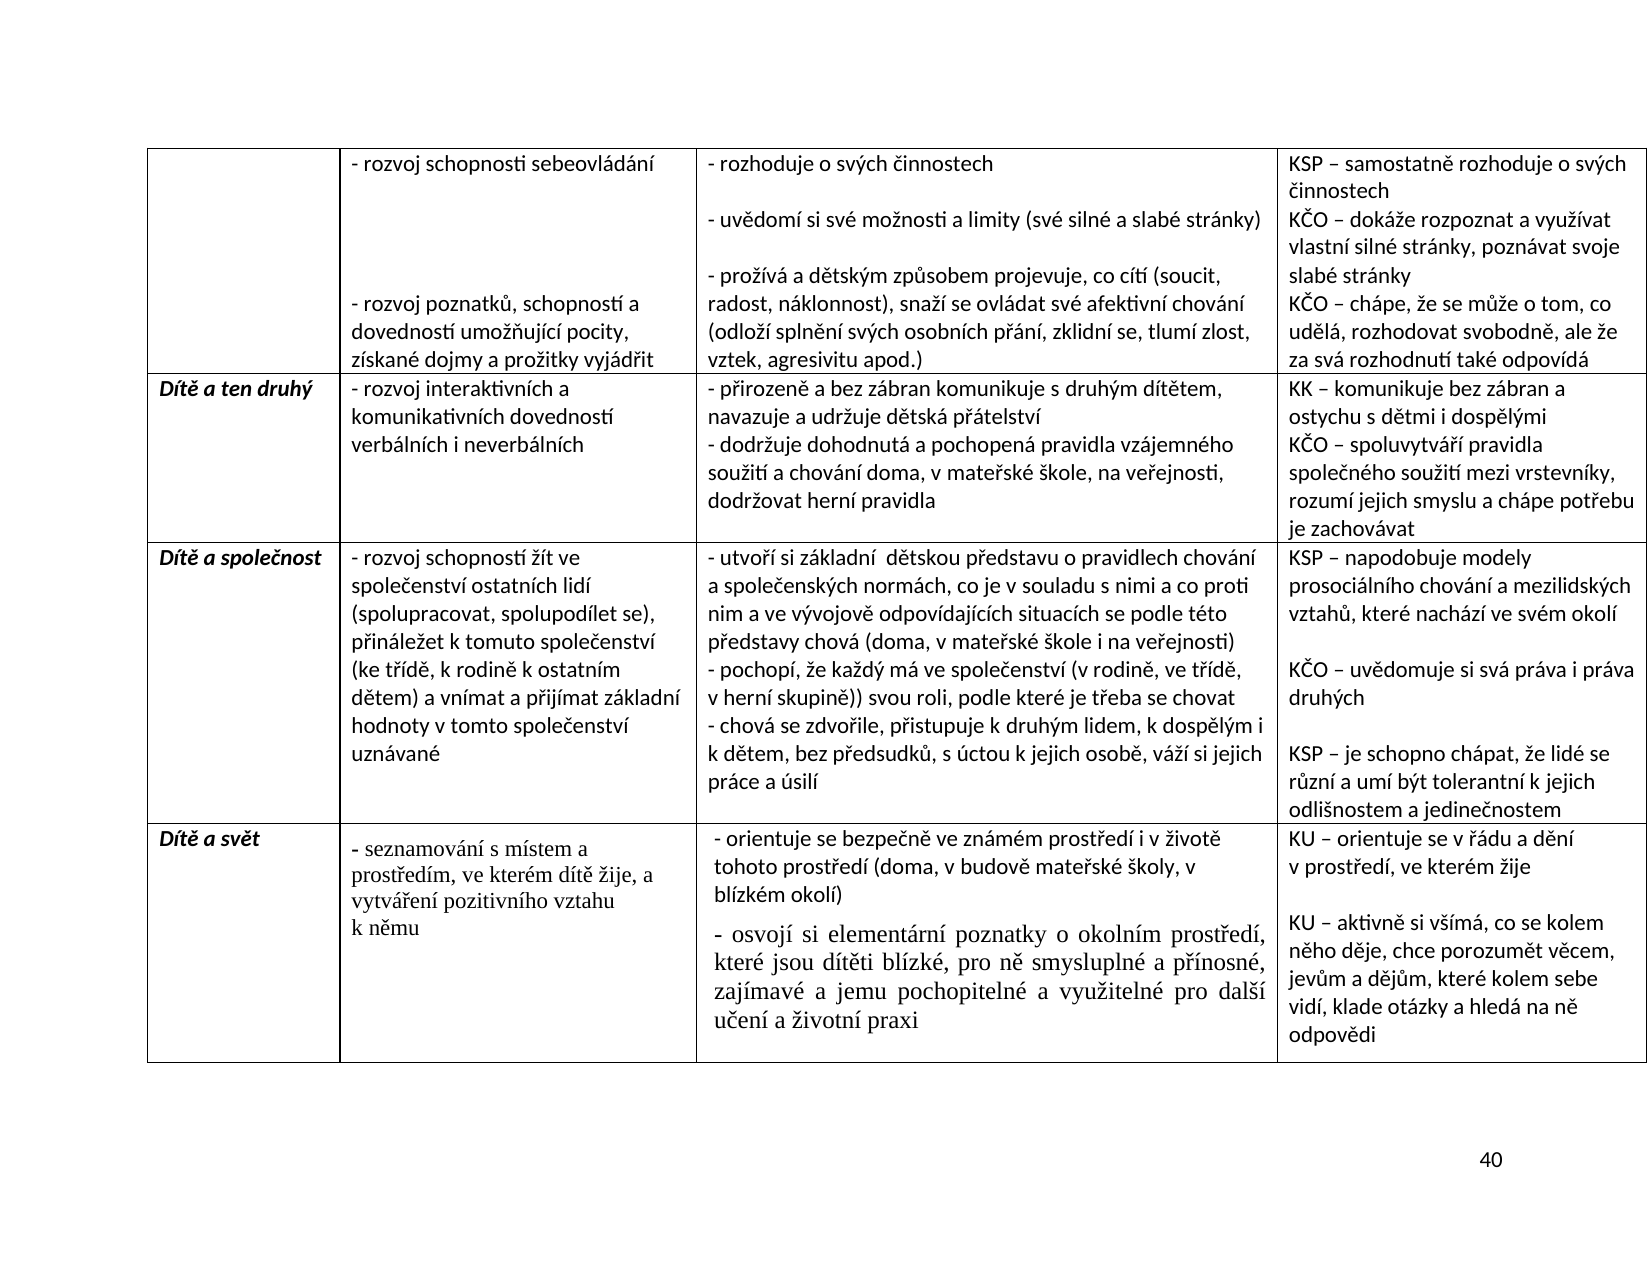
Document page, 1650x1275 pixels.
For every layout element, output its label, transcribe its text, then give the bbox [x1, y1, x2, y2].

table_cell - seznamování s místem a prostředím, ve kterém dítě žije, a vytváření pozitivního vztahu k němu [341, 824, 696, 1062]
table_cell - orientuje se bezpečně ve známém prostředí i v životě tohoto prostředí (doma, v budově mateřské školy, v blízkém okolí) - osvojí si elementární poznatky o okolním prostředí, které jsou dítěti blízké, pro ně smysluplné a přínosné, zajímavé a jemu pochopitelné a využitelné pro další učení a životní praxi [697, 824, 1277, 1062]
table_cell - rozvoj interaktivních a komunikativních dovedností verbálních i neverbálních [341, 374, 696, 542]
table_cell KK – komunikuje bez zábran a ostychu s dětmi i dospělými KČO – spoluvytváří pravidla společného soužití mezi vrstevníky, rozumí jejich smyslu a chápe potřebu je zachovávat [1278, 374, 1646, 542]
table_cell - utvoří si základní dětskou představu o pravidlech chování a společenských normách, co je v souladu s nimi a co proti nim a ve vývojově odpovídajících situacích se podle této představy chová (doma, v mateřské škole i na veřejnosti) - pochopí, že každý má ve společenství (v rodině, ve třídě, v herní skupině)) svou roli, podle které je třeba se chovat - chová se zdvořile, přistupuje k druhým lidem, k dospělým i k dětem, bez předsudků, s úctou k jejich osobě, váží si jejich práce a úsilí [697, 543, 1277, 823]
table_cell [697, 149, 1277, 373]
table_cell KSP – napodobuje modely prosociálního chování a mezilidských vztahů, které nachází ve svém okolí KČO – uvědomuje si svá práva i práva druhých KSP – je schopno chápat, že lidé se různí a umí být tolerantní k jejich odlišnostem a jedinečnostem [1278, 543, 1646, 823]
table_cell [148, 149, 339, 373]
table_cell Dítě a ten druhý [148, 374, 339, 542]
table_cell - přirozeně a bez zábran komunikuje s druhým dítětem, navazuje a udržuje dětská přátelství - dodržuje dohodnutá a pochopená pravidla vzájemného soužití a chování doma, v mateřské škole, na veřejnosti, dodržovat herní pravidla [697, 374, 1277, 542]
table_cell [1278, 149, 1646, 373]
table_cell Dítě a společnost [148, 543, 339, 823]
table_cell KU – orientuje se v řádu a dění v prostředí, ve kterém žije KU – aktivně si všímá, co se kolem něho děje, chce porozumět věcem, jevům a dějům, které kolem sebe vidí, klade otázky a hledá na ně odpovědi [1278, 824, 1646, 1062]
table_cell Dítě a svět [148, 824, 339, 1062]
table_cell - rozvoj schopností žít ve společenství ostatních lidí (spolupracovat, spolupodílet se), přináležet k tomuto společenství (ke třídě, k rodině k ostatním dětem) a vnímat a přijímat základní hodnoty v tomto společenství uznávané [341, 543, 696, 823]
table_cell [341, 149, 696, 373]
